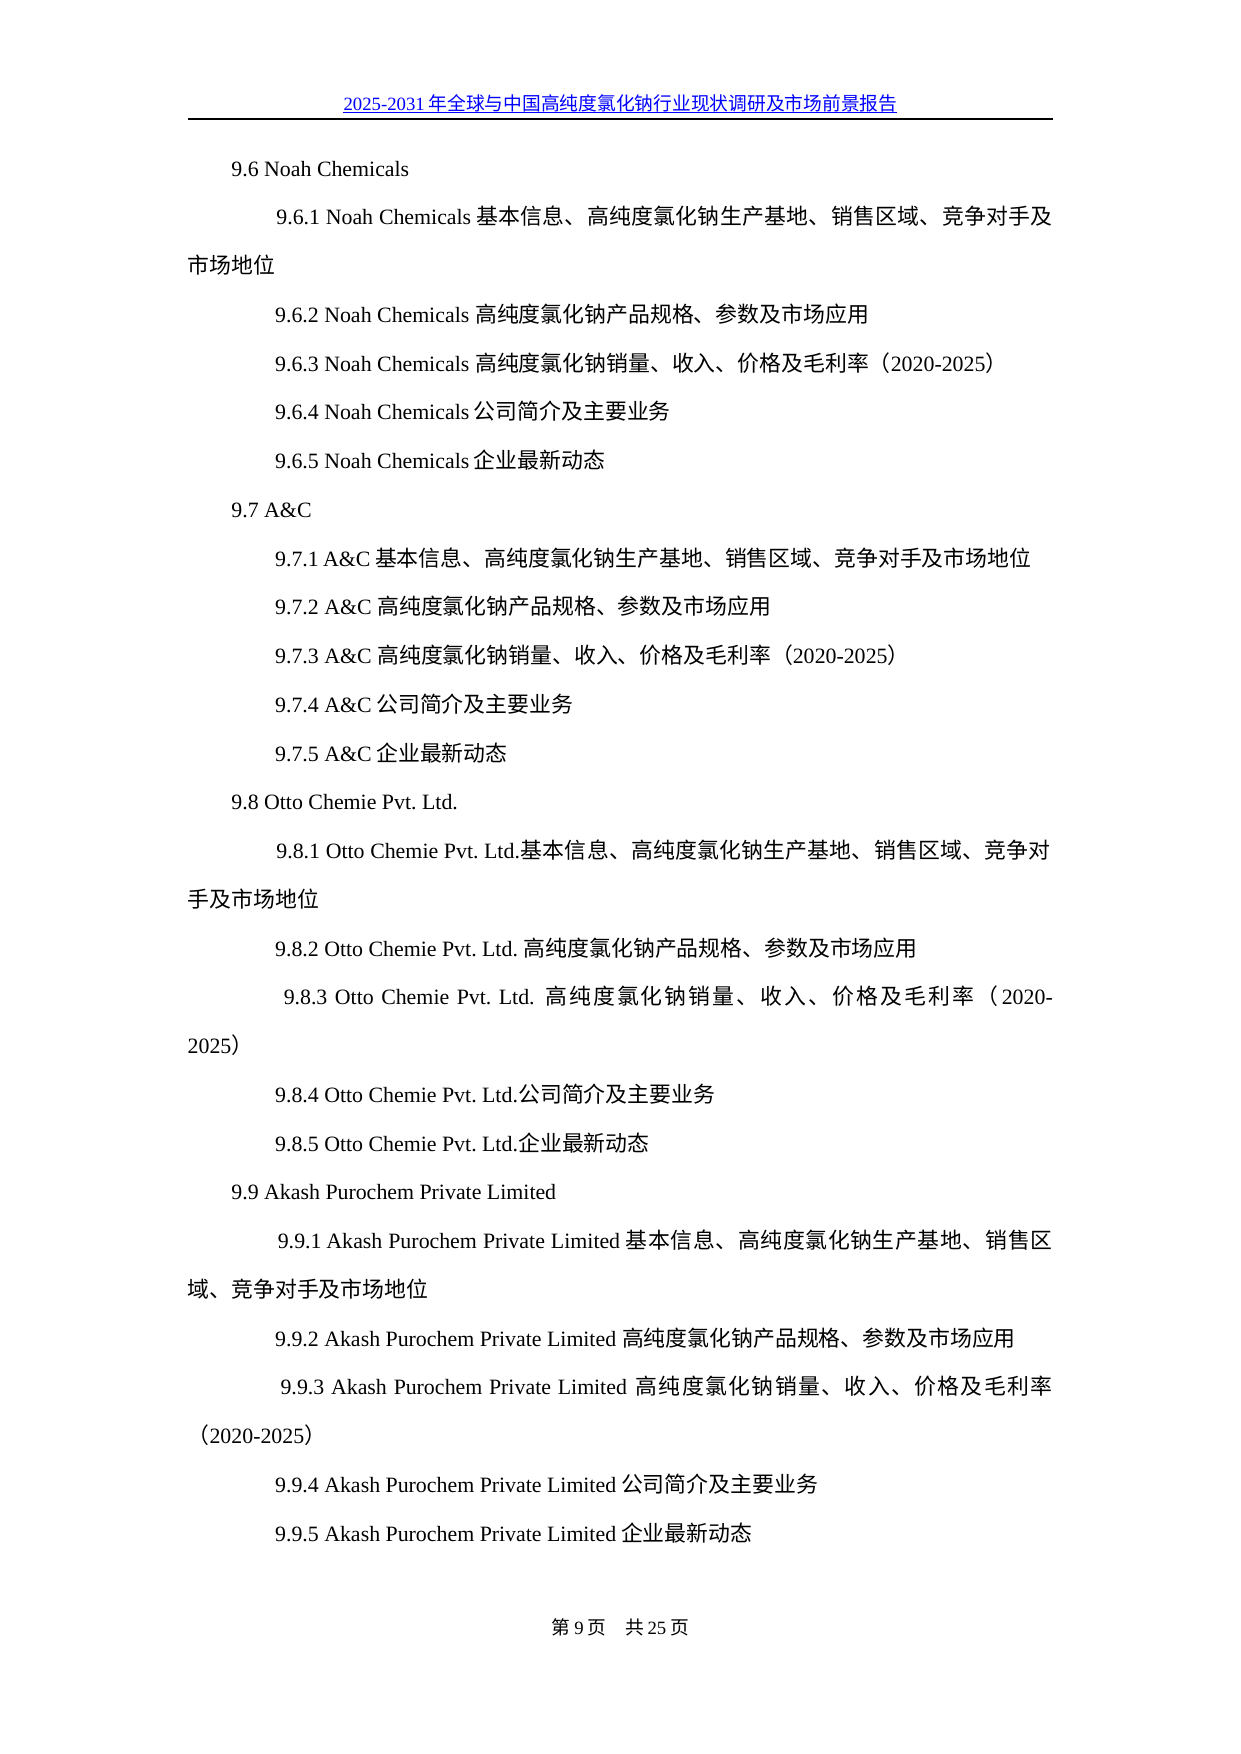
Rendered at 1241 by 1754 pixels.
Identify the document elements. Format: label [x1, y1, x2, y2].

text [187, 150, 1053, 1548]
